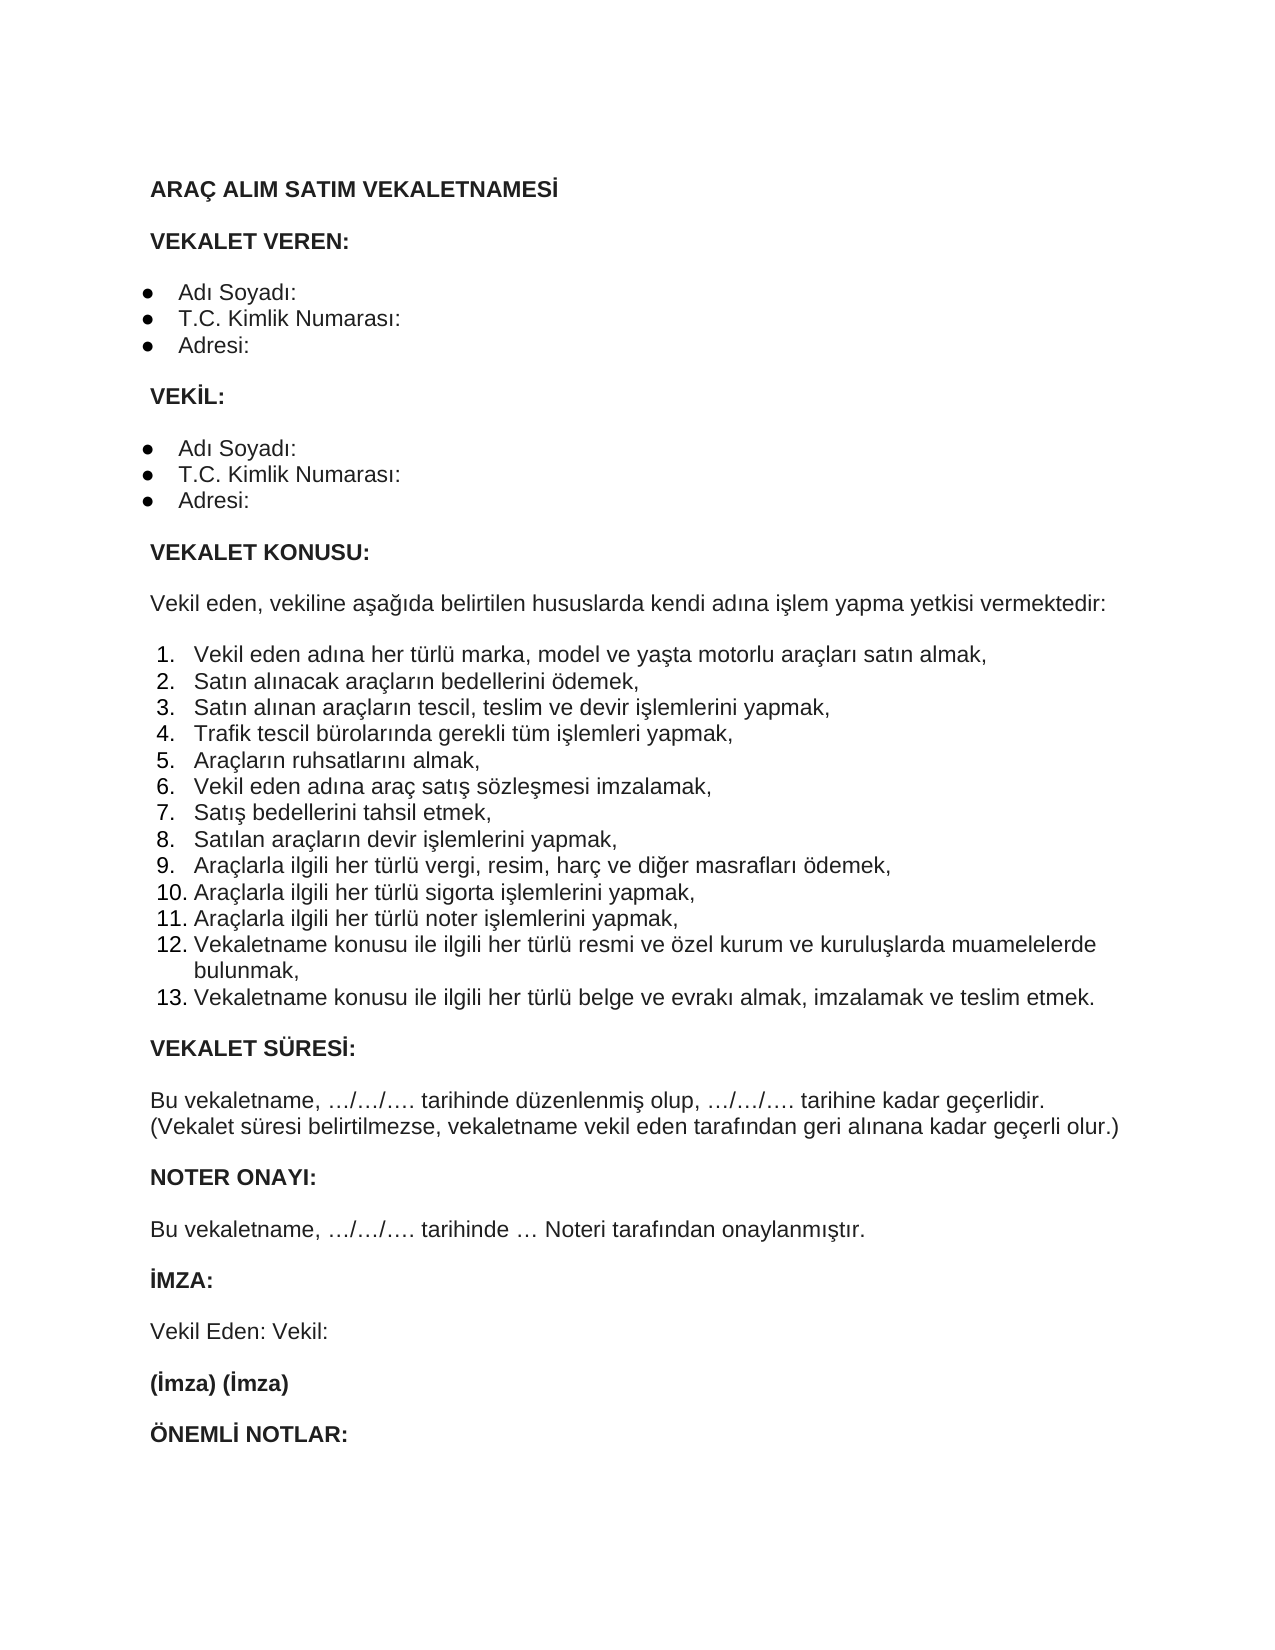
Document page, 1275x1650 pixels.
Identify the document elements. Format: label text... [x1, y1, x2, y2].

list Araçlarla ilgili her türlü sigorta işlemlerini yapmak, [156, 878, 1125, 905]
list Adı Soyadı: [141, 279, 1125, 305]
text NOTER ONAYI: [150, 1164, 1125, 1191]
list Vekaletname konusu ile ilgili her türlü belge ve evrakı almak, imzalamak ve teslim etmek. [156, 984, 1125, 1010]
text VEKİL: [150, 383, 1125, 409]
text ÖNEMLİ NOTLAR: [150, 1421, 1125, 1447]
text VEKALET VEREN: [150, 228, 1125, 254]
list Vekaletname konusu ile ilgili her türlü resmi ve özel kurum ve kuruluşlarda muamelelerde bulunmak, [156, 931, 1125, 984]
list Vekil eden adına araç satış sözleşmesi imzalamak, [156, 773, 1125, 799]
text Bu vekaletname, …/…/…. tarihinde düzenlenmiş olup, …/…/…. tarihine kadar geçerlidir. (Vekalet süresi belirtilmezse, vekaletname vekil eden tarafından geri alınana kadar geçerli olur.) [150, 1087, 1125, 1139]
list T.C. Kimlik Numarası: [141, 461, 1125, 487]
text Vekil Eden: Vekil: [150, 1318, 1125, 1345]
list T.C. Kimlik Numarası: [141, 305, 1125, 332]
list Satın alınan araçların tescil, teslim ve devir işlemlerini yapmak, [156, 694, 1125, 720]
text VEKALET KONUSU: [150, 538, 1125, 565]
list Adresi: [141, 487, 1125, 513]
text Bu vekaletname, …/…/…. tarihinde … Noteri tarafından onaylanmıştır. [150, 1216, 1125, 1242]
text ARAÇ ALIM SATIM VEKALETNAMESİ [150, 176, 1125, 203]
list Satılan araçların devir işlemlerini yapmak, [156, 826, 1125, 852]
text (İmza) (İmza) [150, 1370, 1125, 1396]
text Vekil eden, vekiline aşağıda belirtilen hususlarda kendi adına işlem yapma yetkisi vermektedir: [150, 590, 1125, 616]
list Satış bedellerini tahsil etmek, [156, 799, 1125, 826]
text VEKALET SÜRESİ: [150, 1035, 1125, 1062]
list Satın alınacak araçların bedellerini ödemek, [156, 668, 1125, 694]
list Araçların ruhsatlarını almak, [156, 747, 1125, 773]
list Adresi: [141, 332, 1125, 358]
list Adı Soyadı: [141, 434, 1125, 461]
list Araçlarla ilgili her türlü vergi, resim, harç ve diğer masrafları ödemek, [156, 852, 1125, 878]
list Trafik tescil bürolarında gerekli tüm işlemleri yapmak, [156, 720, 1125, 747]
list Vekil eden adına her türlü marka, model ve yaşta motorlu araçları satın almak, [156, 641, 1125, 668]
list Araçlarla ilgili her türlü noter işlemlerini yapmak, [156, 905, 1125, 931]
text İMZA: [150, 1267, 1125, 1293]
